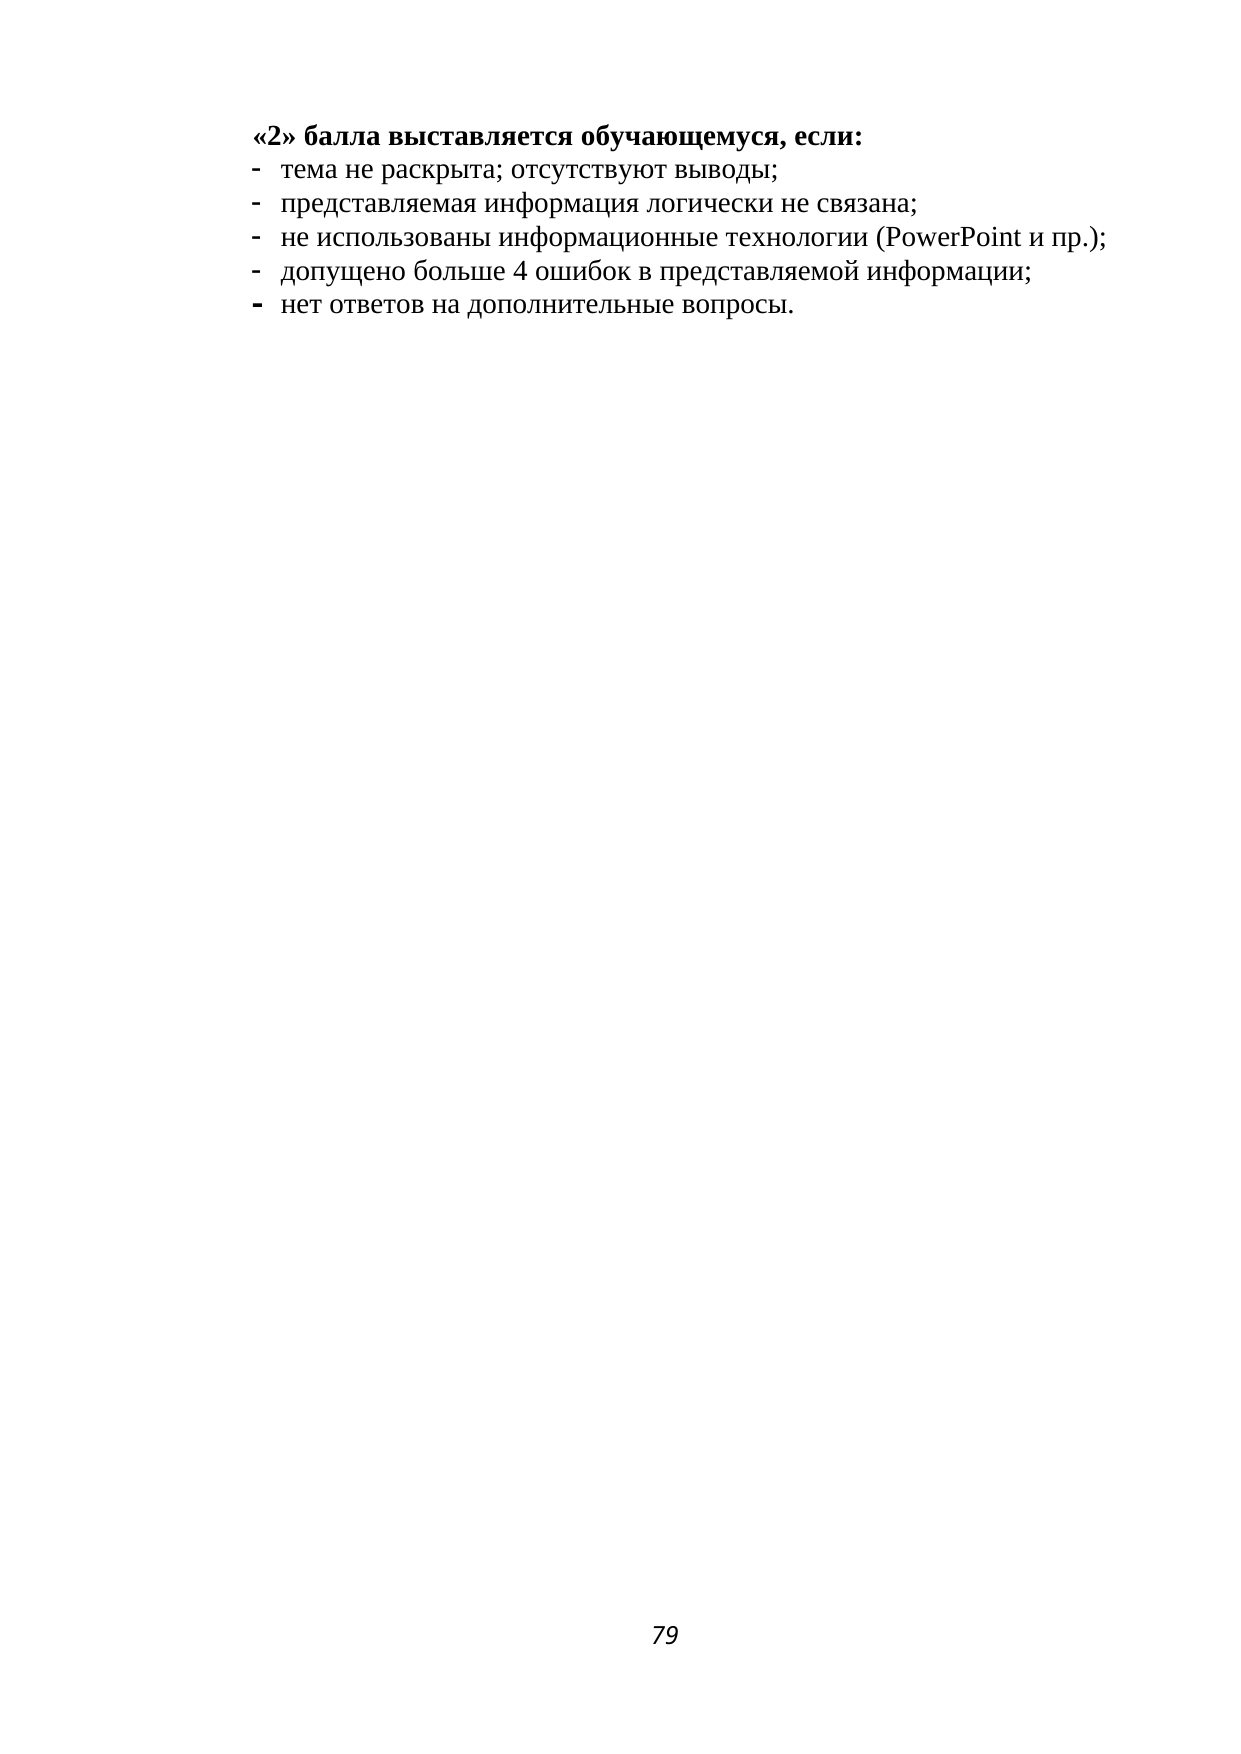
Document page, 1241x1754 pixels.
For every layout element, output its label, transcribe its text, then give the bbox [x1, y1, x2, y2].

text «2» балла выставляется обучающемуся, если: [177, 118, 1152, 152]
list тема не раскрыта; отсутствуют выводы; [177, 152, 1152, 185]
list представляемая информация логически не связана; [177, 185, 1152, 219]
list нет ответов на дополнительные вопросы. [177, 286, 1152, 320]
list не использованы информационные технологии (PowerPoint и пр.); [177, 219, 1152, 253]
list допущено больше 4 ошибок в представляемой информации; [177, 253, 1152, 286]
